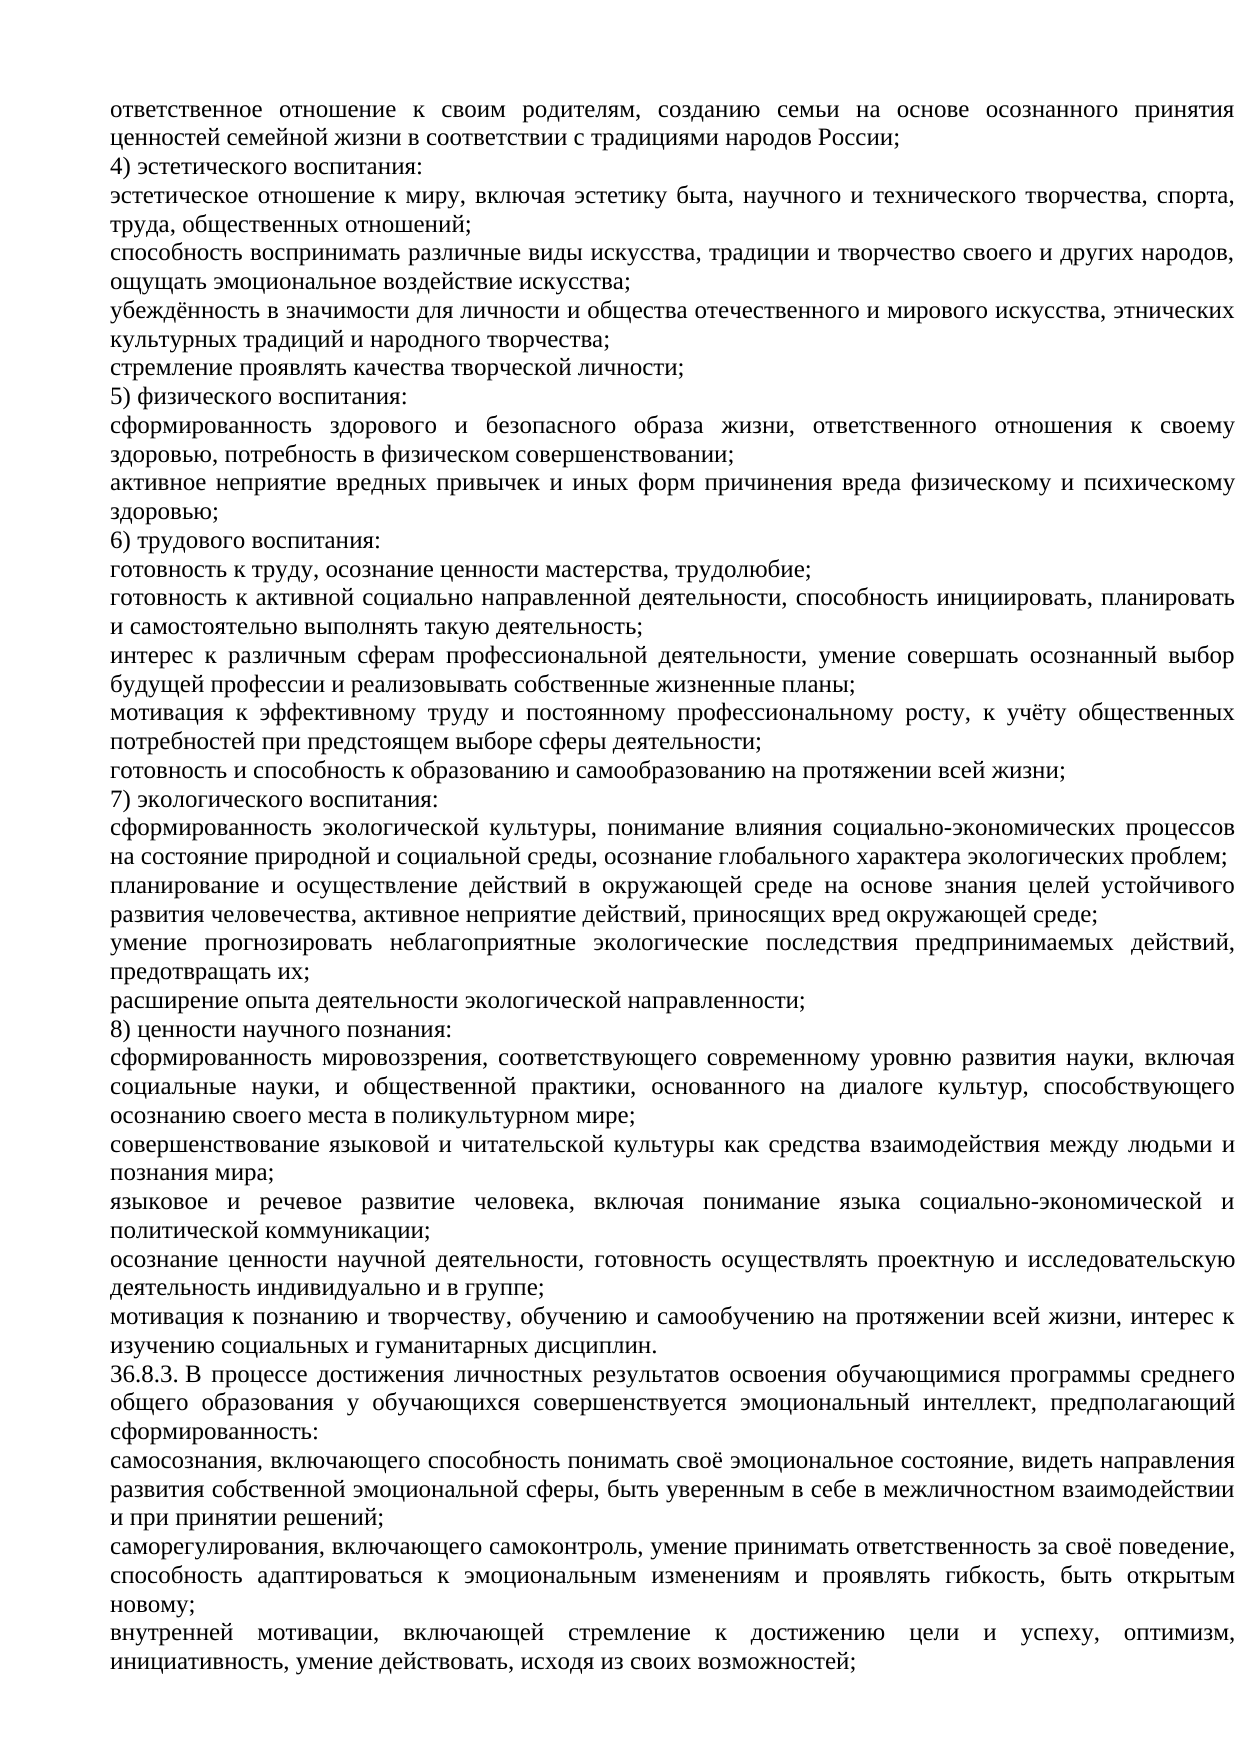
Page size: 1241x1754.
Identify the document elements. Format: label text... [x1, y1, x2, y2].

text способность воспринимать различные виды искусства, традиции и творчество своего и других народов, ощущать эмоциональное воздействие искусства; [110, 237, 1236, 295]
text интерес к различным сферам профессиональной деятельности, умение совершать осознанный выбор будущей профессии и реализовывать собственные жизненные планы; [110, 640, 1236, 697]
text языковое и речевое развитие человека, включая понимание языка социально-экономической и политической коммуникации; [110, 1186, 1236, 1244]
text самосознания, включающего способность понимать своё эмоциональное состояние, видеть направления развития собственной эмоциональной сферы, быть уверенным в себе в межличностном взаимодействии и при принятии решений; [110, 1445, 1236, 1531]
text убеждённость в значимости для личности и общества отечественного и мирового искусства, этнических культурных традиций и народного творчества; [110, 295, 1236, 352]
text 36.8.3. В процессе достижения личностных результатов освоения обучающимися программы среднего общего образования у обучающихся совершенствуется эмоциональный интеллект, предполагающий сформированность: [110, 1359, 1236, 1445]
text 6) трудового воспитания: [110, 525, 1236, 554]
text сформированность экологической культуры, понимание влияния социально-экономических процессов на состояние природной и социальной среды, осознание глобального характера экологических проблем; [110, 812, 1236, 870]
text стремление проявлять качества творческой личности; [110, 352, 1236, 381]
text совершенствование языковой и читательской культуры как средства взаимодействия между людьми и познания мира; [110, 1129, 1236, 1186]
text умение прогнозировать неблагоприятные экологические последствия предпринимаемых действий, предотвращать их; [110, 927, 1236, 985]
text мотивация к познанию и творчеству, обучению и самообучению на протяжении всей жизни, интерес к изучению социальных и гуманитарных дисциплин. [110, 1301, 1236, 1359]
text саморегулирования, включающего самоконтроль, умение принимать ответственность за своё поведение, способность адаптироваться к эмоциональным изменениям и проявлять гибкость, быть открытым новому; [110, 1531, 1236, 1617]
text готовность к труду, осознание ценности мастерства, трудолюбие; [110, 554, 1236, 582]
text 5) физического воспитания: [110, 381, 1236, 410]
text 4) эстетического воспитания: [110, 151, 1236, 180]
text внутренней мотивации, включающей стремление к достижению цели и успеху, оптимизм, инициативность, умение действовать, исходя из своих возможностей; [110, 1617, 1236, 1675]
text эстетическое отношение к миру, включая эстетику быта, научного и технического творчества, спорта, труда, общественных отношений; [110, 180, 1236, 237]
text активное неприятие вредных привычек и иных форм причинения вреда физическому и психическому здоровью; [110, 467, 1236, 525]
text готовность к активной социально направленной деятельности, способность инициировать, планировать и самостоятельно выполнять такую деятельность; [110, 582, 1236, 640]
text сформированность мировоззрения, соответствующего современному уровню развития науки, включая социальные науки, и общественной практики, основанного на диалоге культур, способствующего осознанию своего места в поликультурном мире; [110, 1042, 1236, 1129]
text сформированность здорового и безопасного образа жизни, ответственного отношения к своему здоровью, потребность в физическом совершенствовании; [110, 410, 1236, 467]
text планирование и осуществление действий в окружающей среде на основе знания целей устойчивого развития человечества, активное неприятие действий, приносящих вред окружающей среде; [110, 870, 1236, 927]
text 8) ценности научного познания: [110, 1014, 1236, 1042]
text готовность и способность к образованию и самообразованию на протяжении всей жизни; [110, 755, 1236, 784]
text мотивация к эффективному труду и постоянному профессиональному росту, к учёту общественных потребностей при предстоящем выборе сферы деятельности; [110, 697, 1236, 755]
text расширение опыта деятельности экологической направленности; [110, 985, 1236, 1014]
text ответственное отношение к своим родителям, созданию семьи на основе осознанного принятия ценностей семейной жизни в соответствии с традициями народов России; [110, 94, 1236, 151]
text осознание ценности научной деятельности, готовность осуществлять проектную и исследовательскую деятельность индивидуально и в группе; [110, 1244, 1236, 1301]
text 7) экологического воспитания: [110, 784, 1236, 812]
